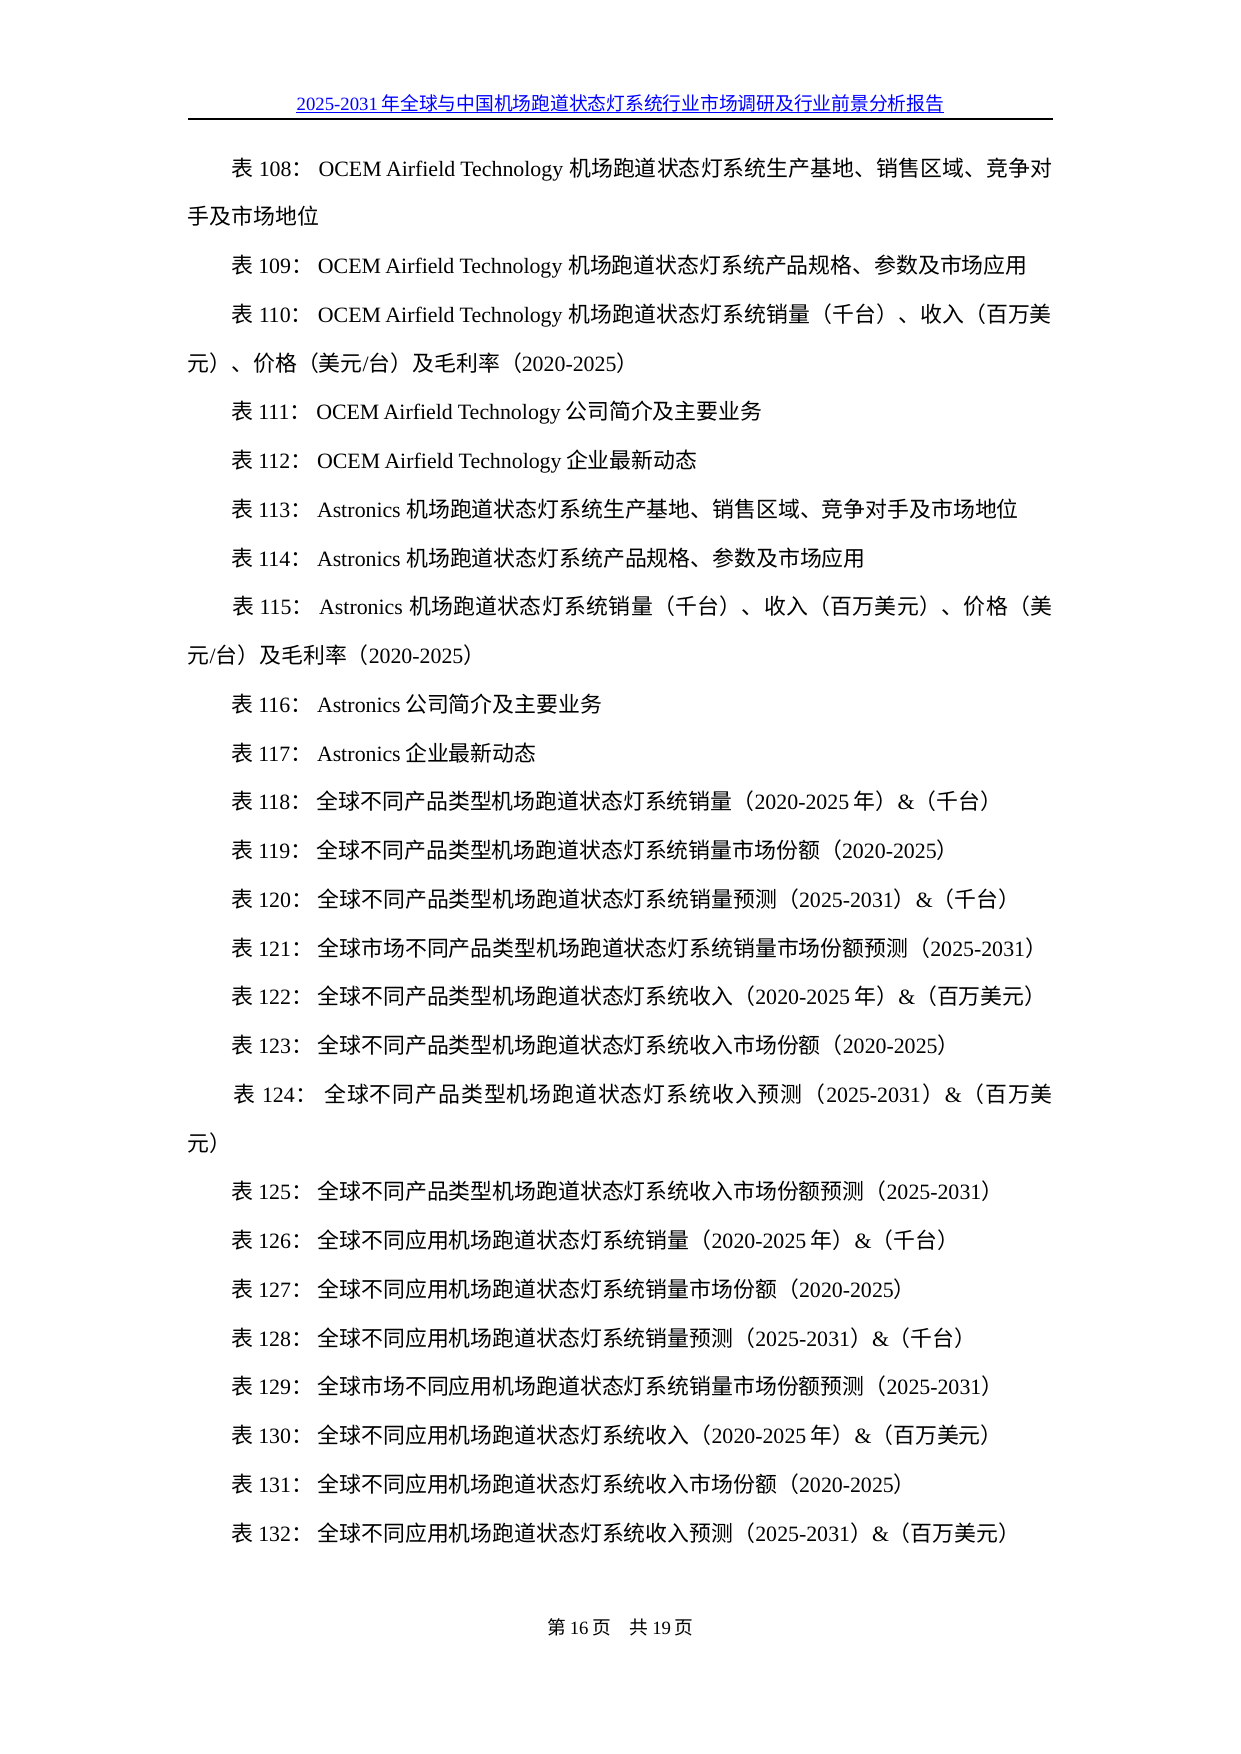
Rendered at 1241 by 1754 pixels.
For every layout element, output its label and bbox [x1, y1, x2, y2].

text [187, 150, 1053, 1548]
